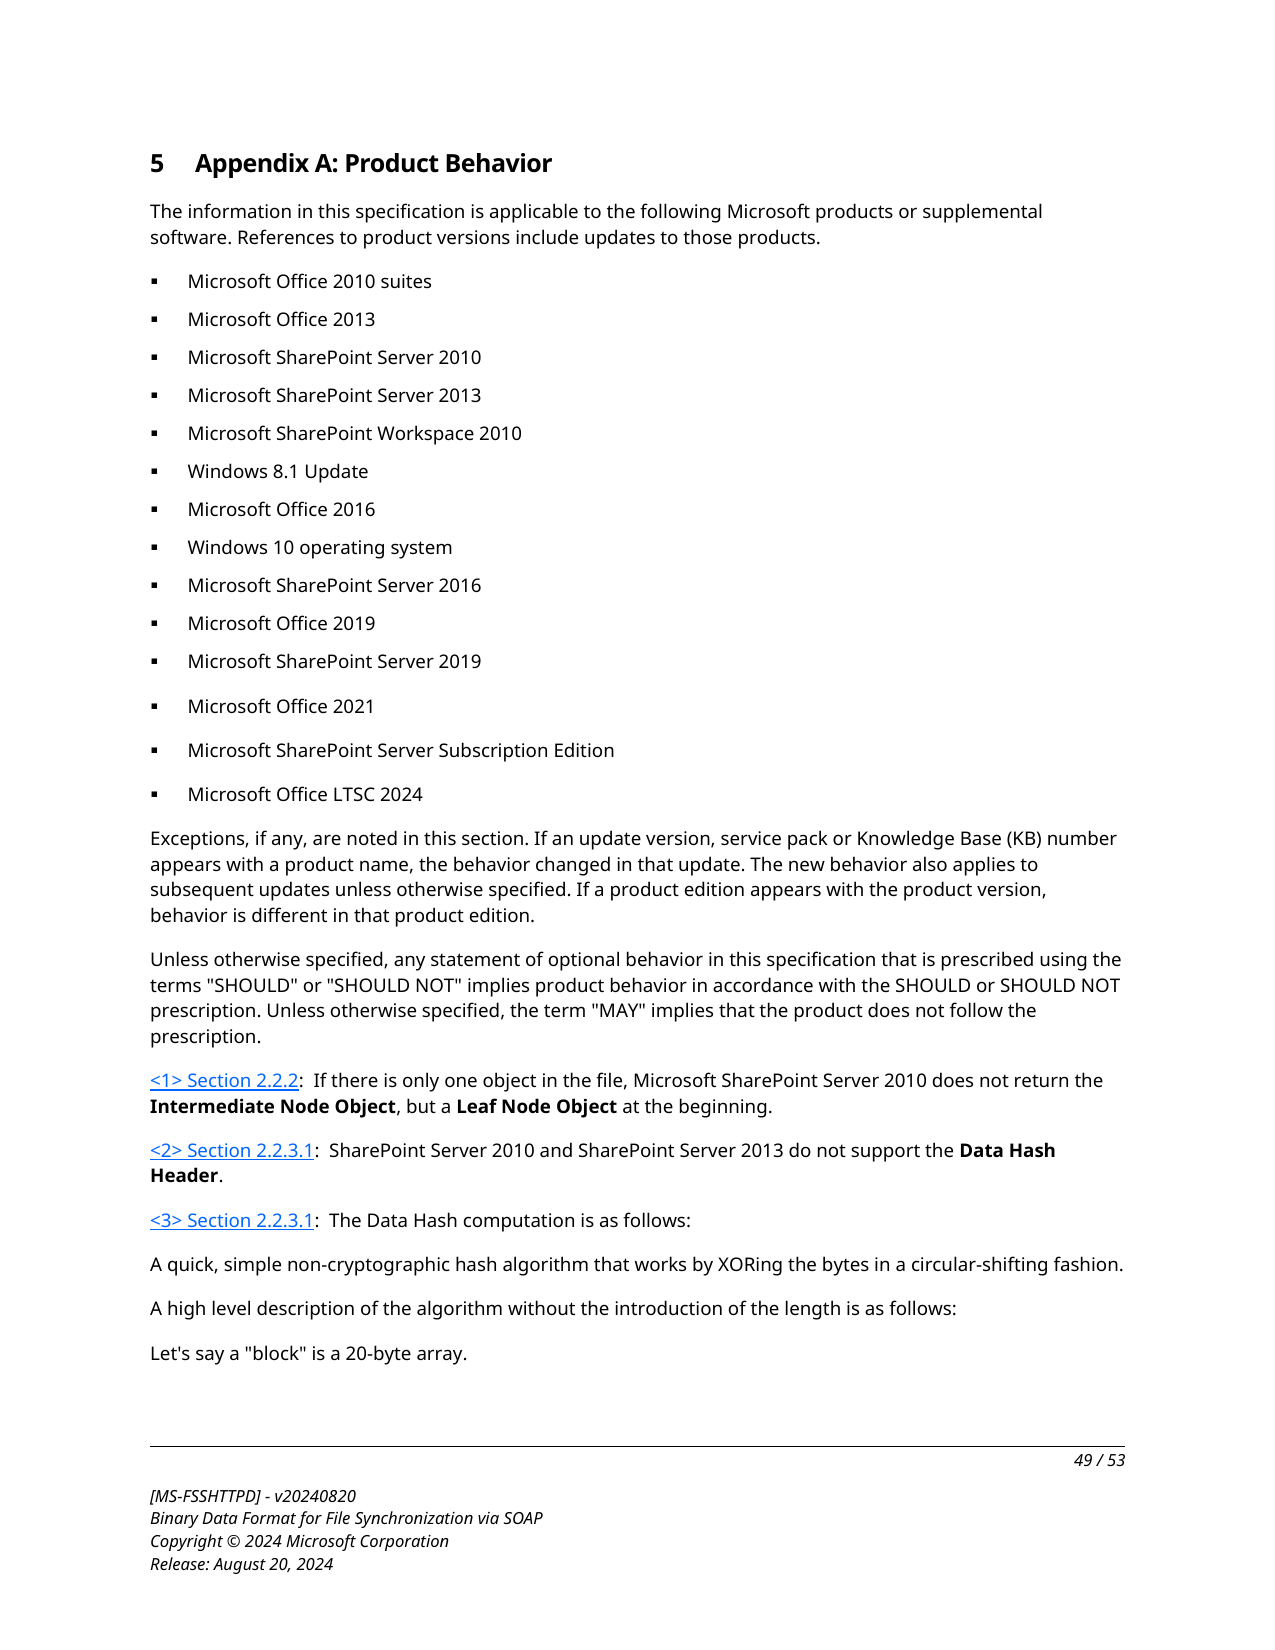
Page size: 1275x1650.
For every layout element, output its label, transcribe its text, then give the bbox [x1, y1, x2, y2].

list Microsoft SharePoint Server 2019 [150, 649, 1125, 674]
text A high level description of the algorithm without the introduction of the length is as follows: [150, 1296, 1125, 1321]
list Windows 8.1 Update [150, 458, 1125, 484]
text <1> Section 2.2.2: If there is only one object in the file, Microsoft SharePoint Server 2010 does not return the Intermediate Node Object, but a Leaf Node Object at the beginning. [150, 1067, 1125, 1118]
list Microsoft SharePoint Server 2013 [150, 382, 1125, 408]
list Microsoft SharePoint Server 2016 [150, 573, 1125, 598]
list Microsoft SharePoint Server Subscription Edition [150, 737, 1125, 763]
subtitle Appendix A: Product Behavior [150, 146, 1125, 180]
list Microsoft SharePoint Workspace 2010 [150, 421, 1125, 446]
text <2> Section 2.2.3.1: SharePoint Server 2010 and SharePoint Server 2013 do not support the Data Hash Header. [150, 1137, 1125, 1188]
list Microsoft Office LTSC 2024 [150, 781, 1125, 807]
list Microsoft Office 2019 [150, 611, 1125, 636]
text Unless otherwise specified, any statement of optional behavior in this specification that is prescribed using the terms "SHOULD" or "SHOULD NOT" implies product behavior in accordance with the SHOULD or SHOULD NOT prescription. Unless otherwise specified, the term "MAY" implies that the product does not follow the prescription. [150, 947, 1125, 1049]
list Windows 10 operating system [150, 534, 1125, 560]
list Microsoft Office 2016 [150, 497, 1125, 522]
list Microsoft Office 2010 suites [150, 268, 1125, 294]
list Microsoft Office 2021 [150, 693, 1125, 718]
text <3> Section 2.2.3.1: The Data Hash computation is as follows: [150, 1207, 1125, 1232]
text The information in this specification is applicable to the following Microsoft products or supplemental software. References to product versions include updates to those products. [150, 199, 1125, 250]
list Microsoft SharePoint Server 2010 [150, 344, 1125, 370]
list Microsoft Office 2013 [150, 306, 1125, 332]
text A quick, simple non-cryptographic hash algorithm that works by XORing the bytes in a circular-shifting fashion. [150, 1251, 1125, 1277]
text Exceptions, if any, are noted in this section. If an update version, service pack or Knowledge Base (KB) number appears with a product name, the behavior changed in that update. The new behavior also applies to subsequent updates unless otherwise specified. If a product edition appears with the product version, behavior is different in that product edition. [150, 826, 1125, 928]
text Let's say a "block" is a 20-byte array. [150, 1340, 1125, 1365]
